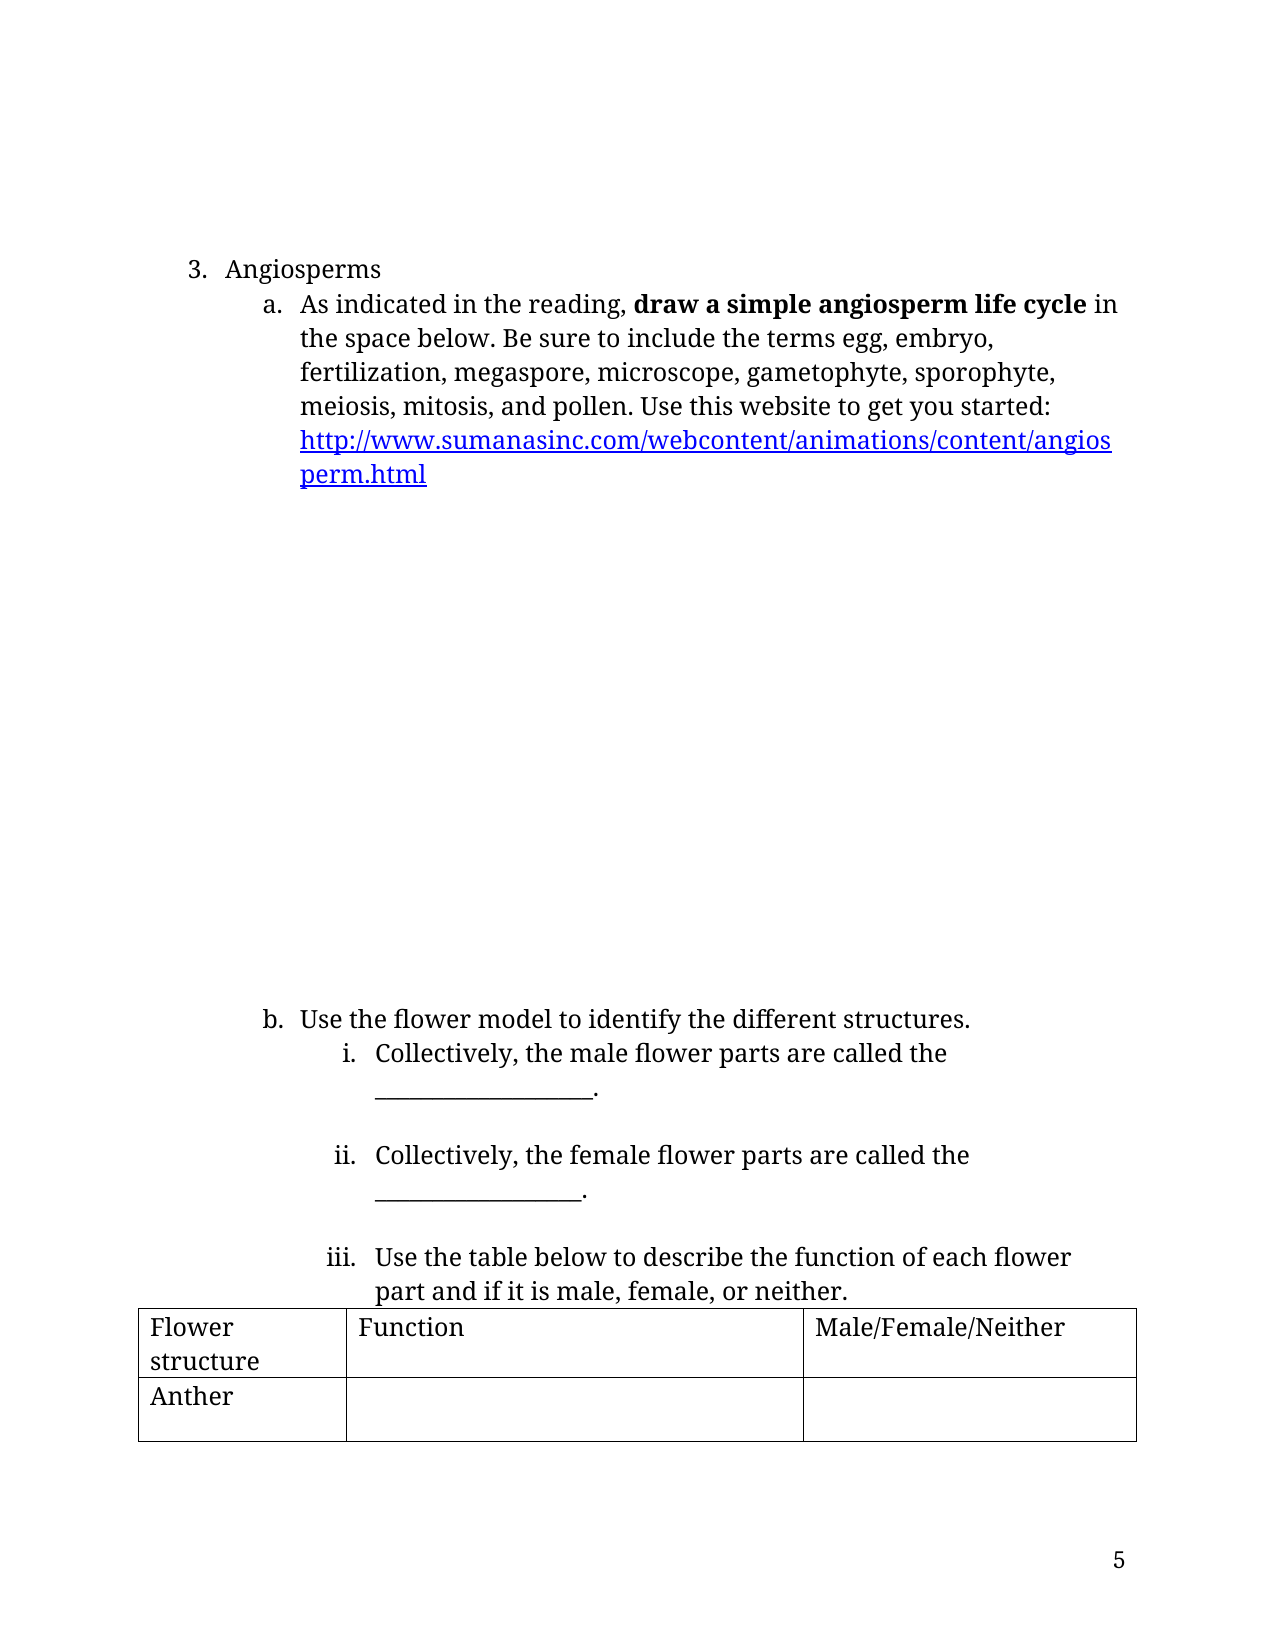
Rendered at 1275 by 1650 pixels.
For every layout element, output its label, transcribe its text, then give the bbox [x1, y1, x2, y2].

table_header Flower structure [139, 1309, 346, 1377]
list Angiosperms [187, 252, 1125, 286]
list Use the table below to describe the function of each flower part and if it is male, female, or neither. [356, 1240, 1125, 1308]
table_cell [804, 1378, 1136, 1441]
table_cell [347, 1378, 803, 1441]
table_header Male/Female/Neither [804, 1309, 1136, 1377]
list Collectively, the female flower parts are called the __________________. [356, 1138, 1125, 1206]
list As indicated in the reading, draw a simple angiosperm life cycle in the space below. Be sure to include the terms egg, embryo, fertilization, megaspore, microscope, gametophyte, sporophyte, meiosis, mitosis, and pollen. Use this website to get you started: http://www.sumanasinc.com/webcontent/animations/content/angiosperm.html [262, 286, 1125, 491]
list Use the flower model to identify the different structures. [262, 1002, 1125, 1036]
list Collectively, the male flower parts are called the ___________________. [356, 1036, 1125, 1104]
table_header Function [347, 1309, 803, 1377]
table_cell Anther [139, 1378, 346, 1441]
